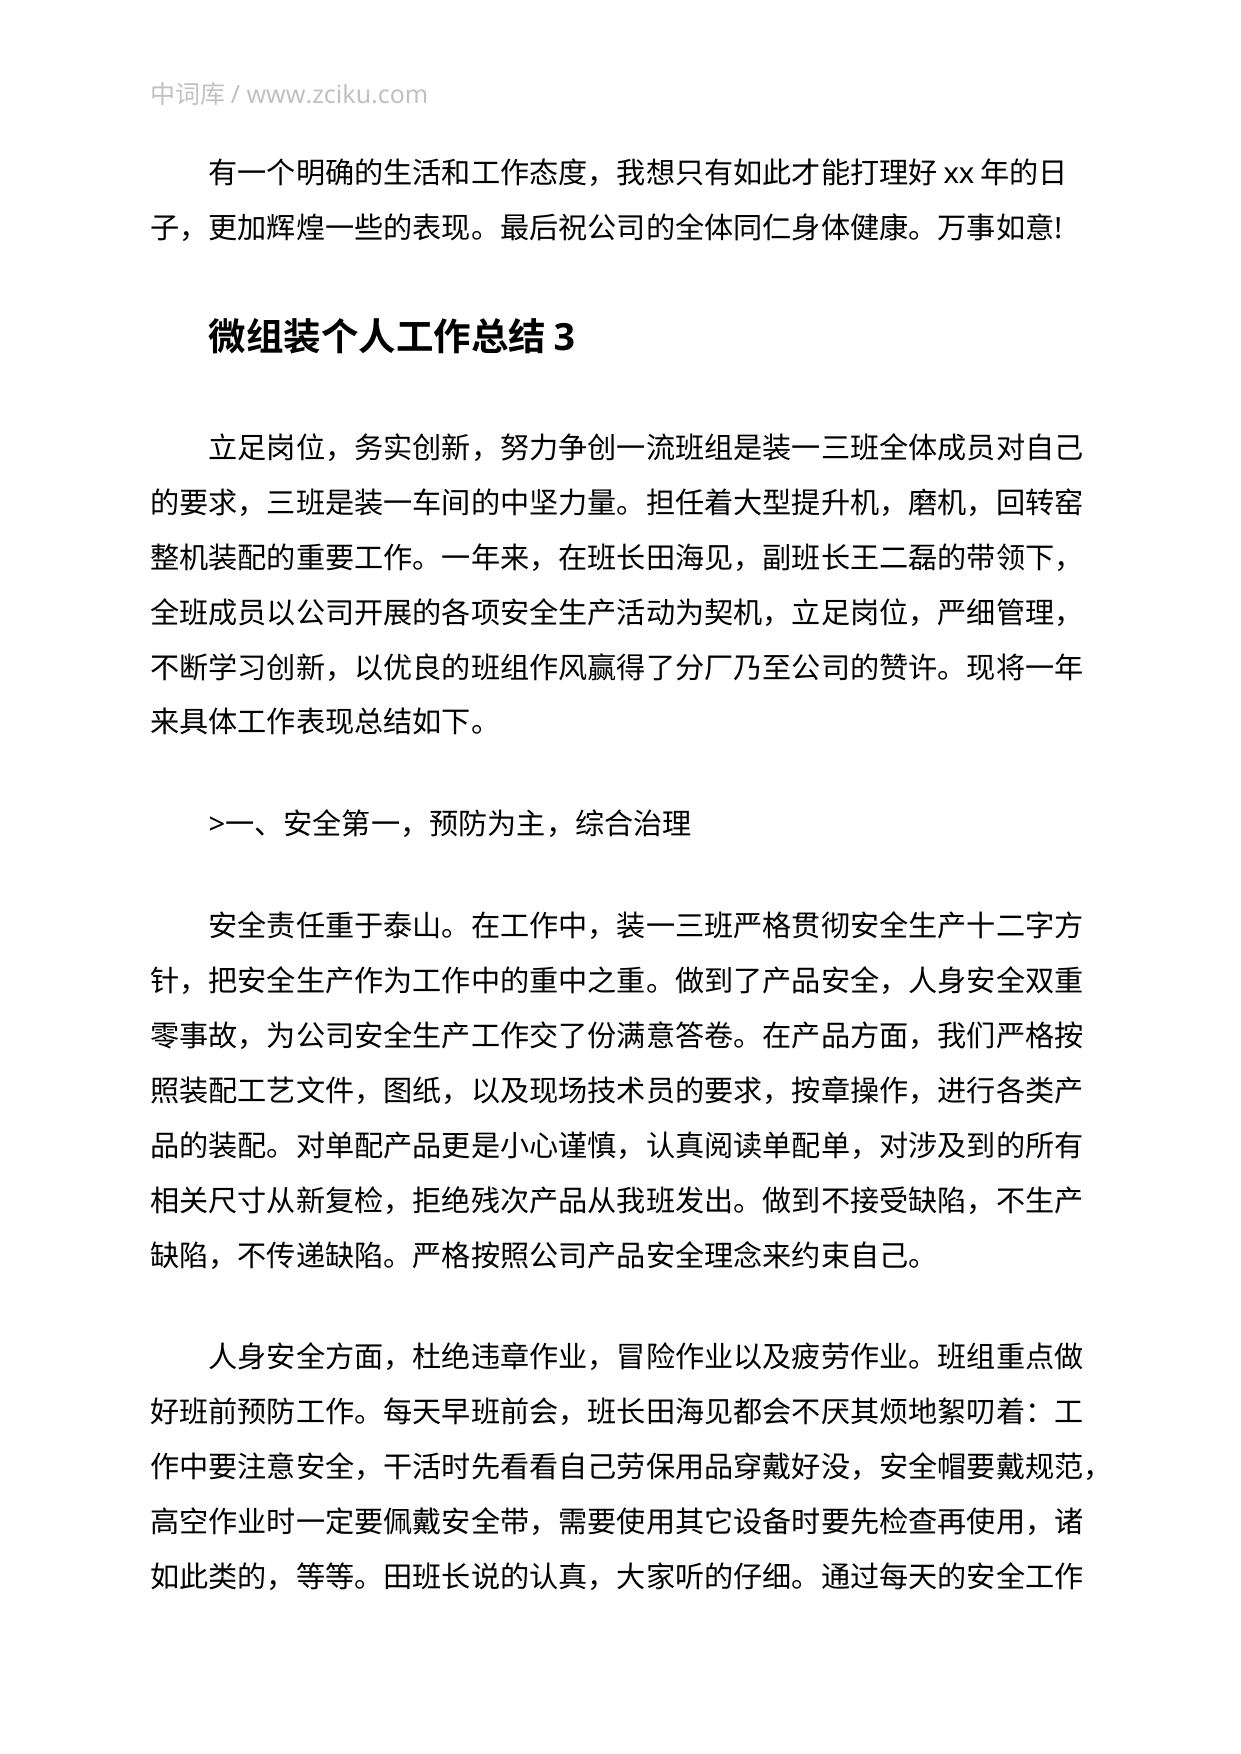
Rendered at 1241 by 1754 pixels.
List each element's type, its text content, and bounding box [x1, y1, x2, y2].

text 安全责任重于泰山。在工作中，装一三班严格贯彻安全生产十二字方针，把安全生产作为工作中的重中之重。做到了产品安全，人身安全双重零事故，为公司安全生产工作交了份满意答卷。在产品方面，我们严格按照装配工艺文件，图纸，以及现场技术员的要求，按章操作，进行各类产品的装配。对单配产品更是小心谨慎，认真阅读单配单，对涉及到的所有相关尺寸从新复检，拒绝残次产品从我班发出。做到不接受缺陷，不生产缺陷，不传递缺陷。严格按照公司产品安全理念来约束自己。 [150, 903, 1090, 1274]
text >一、安全第一，预防为主，综合治理 [150, 801, 1090, 843]
text 立足岗位，务实创新，努力争创一流班组是装一三班全体成员对自己的要求，三班是装一车间的中坚力量。担任着大型提升机，磨机，回转窑整机装配的重要工作。一年来，在班长田海见，副班长王二磊的带领下，全班成员以公司开展的各项安全生产活动为契机，立足岗位，严细管理，不断学习创新，以优良的班组作风赢得了分厂乃至公司的赞许。现将一年来具体工作表现总结如下。 [150, 424, 1090, 741]
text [150, 1334, 1090, 1596]
text 微组装个人工作总结3 [150, 307, 1090, 361]
text 有一个明确的生活和工作态度，我想只有如此才能打理好xx年的日子，更加辉煌一些的表现。最后祝公司的全体同仁身体健康。万事如意! [150, 150, 1090, 247]
